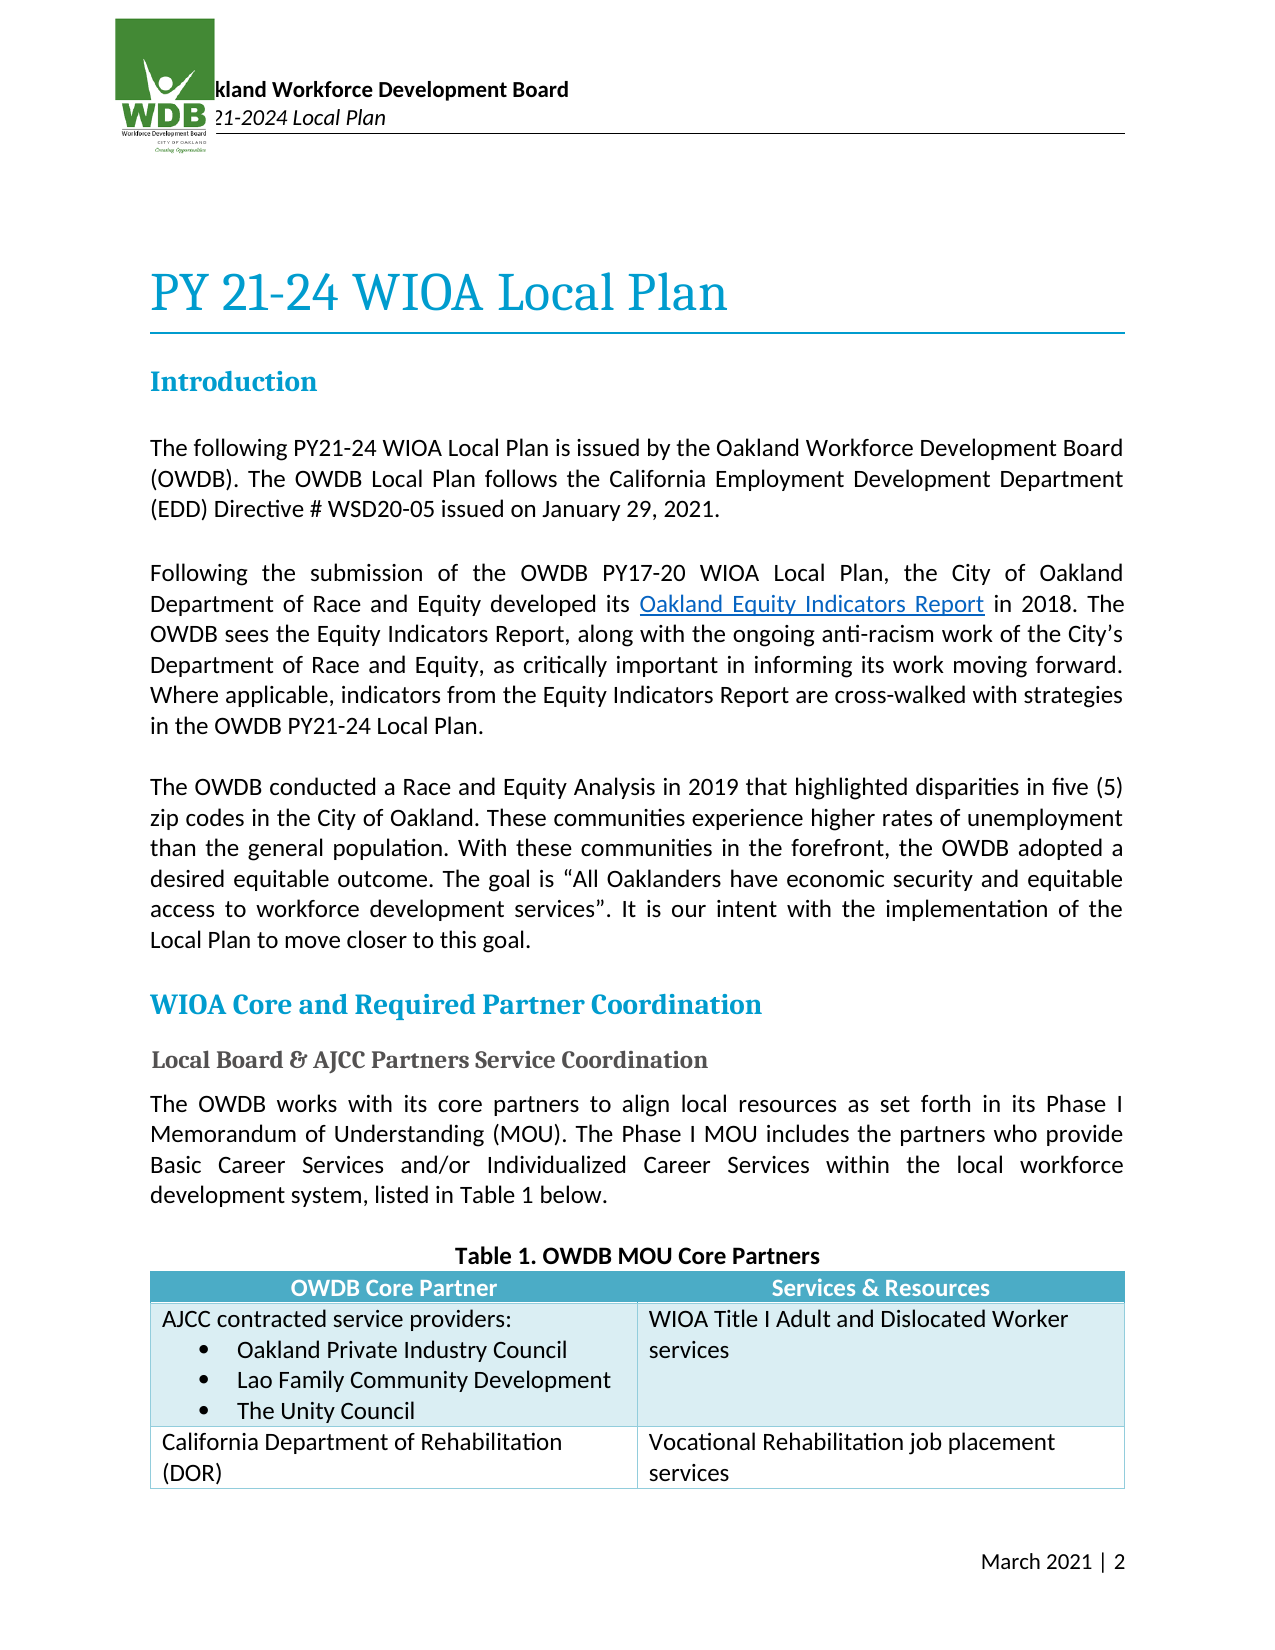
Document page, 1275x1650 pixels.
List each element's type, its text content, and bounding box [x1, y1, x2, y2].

text The following PY21-24 WIOA Local Plan is issued by the Oakland Workforce Development Board (OWDB). The OWDB Local Plan follows the California Employment Development Department (EDD) Directive # WSD20-05 issued on January 29, 2021. [150, 432, 1125, 524]
table_cell WIOA Title I Adult and Dislocated Worker services [638, 1304, 1124, 1426]
picture [109, 15, 217, 156]
text WIOA Core and Required Partner Coordination [150, 988, 1125, 1021]
text The OWDB conducted a Race and Equity Analysis in 2019 that highlighted disparities in five (5) zip codes in the City of Oakland. These communities experience higher rates of unemployment than the general population. With these communities in the forefront, the OWDB adopted a desired equitable outcome. The goal is “All Oaklanders have economic security and equitable access to workforce development services”. It is our intent with the implementation of the Local Plan to move closer to this goal. [150, 771, 1125, 954]
table_cell AJCC contracted service providers: Oakland Private Industry Council Lao Family Community Development The Unity Council [151, 1304, 637, 1426]
text Local Board & AJCC Partners Service Coordination [150, 1046, 1125, 1075]
text Following the submission of the OWDB PY17-20 WIOA Local Plan, the City of Oakland Department of Race and Equity developed its Oakland Equity Indicators Report in 2018. The OWDB sees the Equity Indicators Report, along with the ongoing anti-racism work of the City’s Department of Race and Equity, as critically important in informing its work moving forward. Where applicable, indicators from the Equity Indicators Report are cross-walked with strategies in the OWDB PY21-24 Local Plan. [150, 558, 1125, 741]
text The OWDB works with its core partners to align local resources as set forth in its Phase I Memorandum of Understanding (MOU). The Phase I MOU includes the partners who provide Basic Career Services and/or Individualized Career Services within the local workforce development system, listed in Table 1 below. [150, 1088, 1125, 1210]
text Table 1. OWDB MOU Core Partners [150, 1240, 1125, 1271]
table_cell Vocational Rehabilitation job placement services [638, 1427, 1124, 1488]
title PY 21-24 WIOA Local Plan [150, 261, 1125, 332]
table_header Services & Resources [638, 1272, 1124, 1302]
table_header OWDB Core Partner [151, 1272, 637, 1302]
table_cell California Department of Rehabilitation (DOR) [151, 1427, 637, 1488]
text Introduction [150, 365, 1125, 399]
